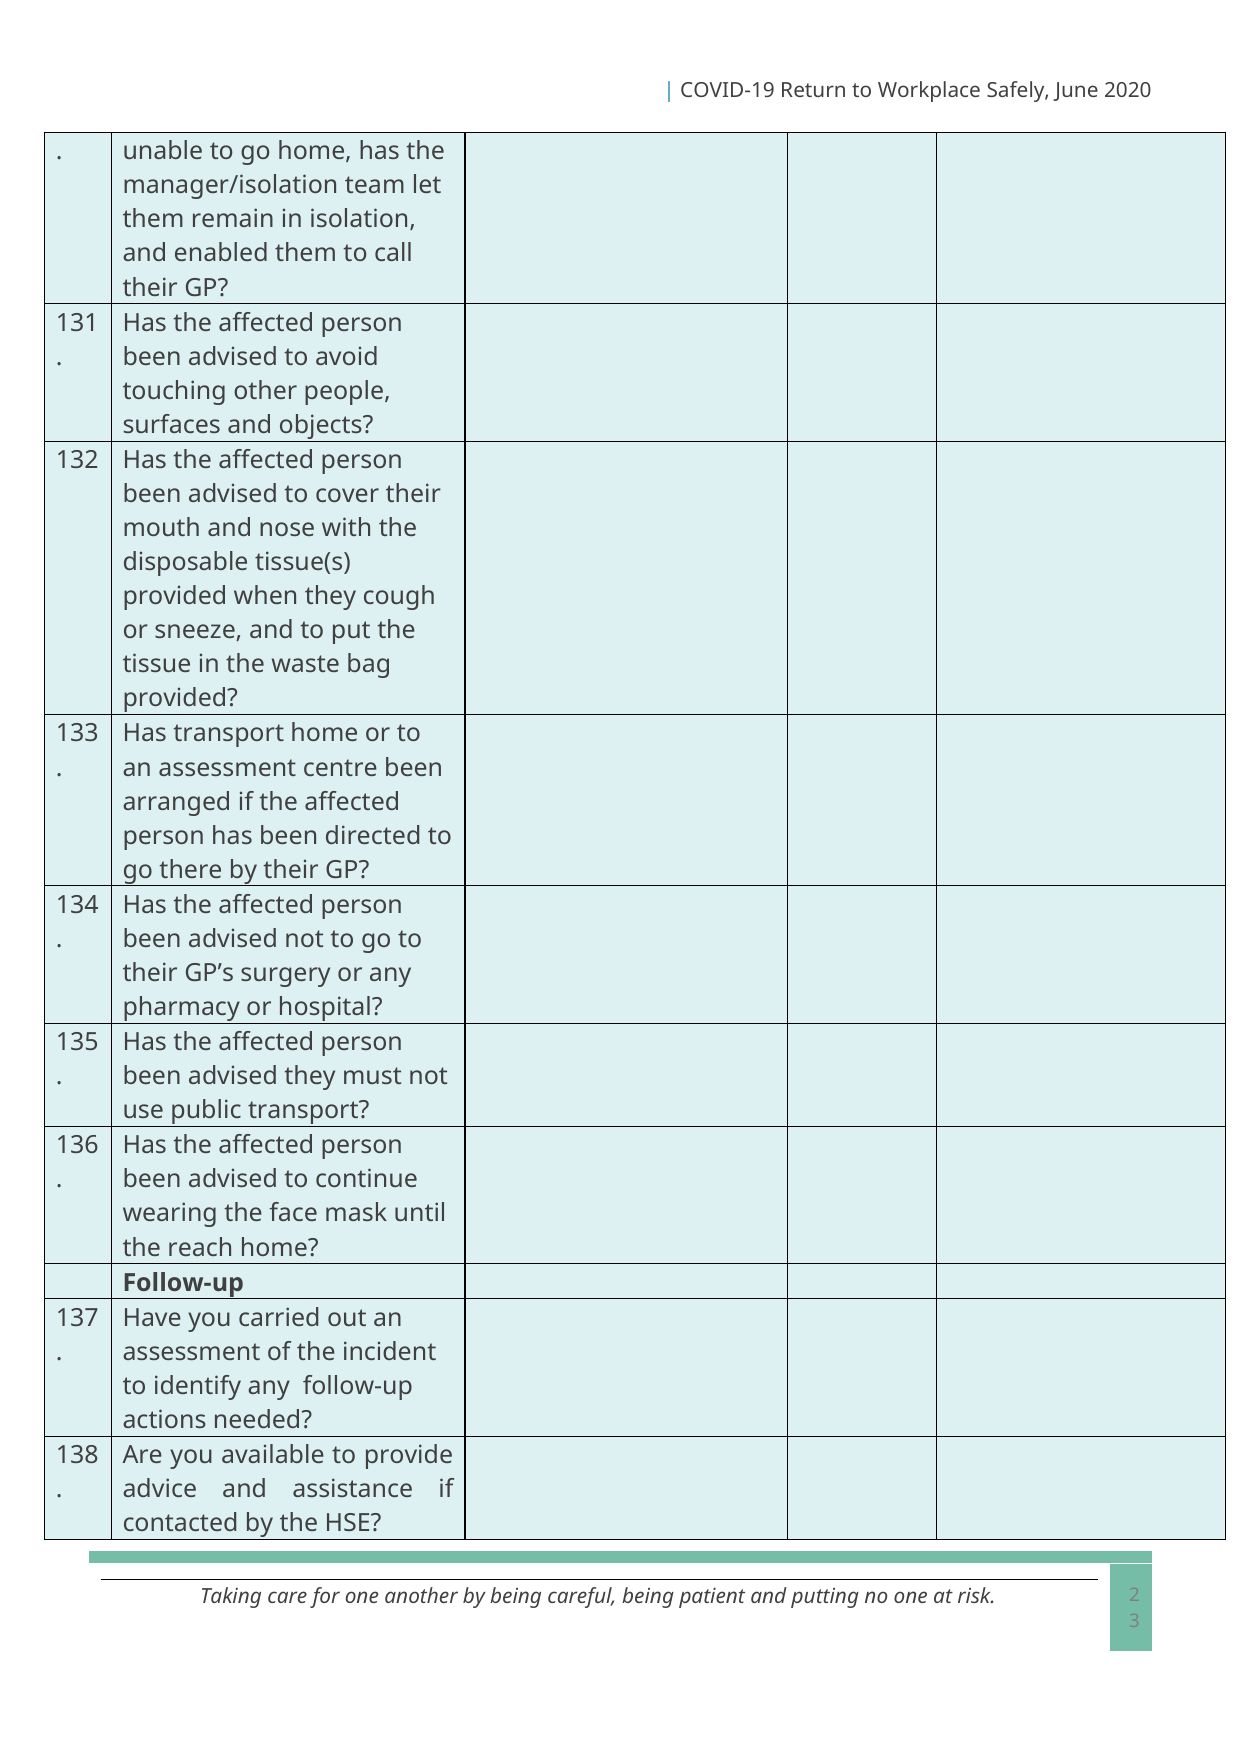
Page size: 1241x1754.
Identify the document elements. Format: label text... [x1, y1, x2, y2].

table_cell Has the affected person been advised not to go to their GP’s surgery or any pharmacy or hospital? [112, 886, 464, 1023]
table_cell [937, 1437, 1225, 1539]
table_cell 137. [45, 1299, 111, 1436]
table_cell Have you carried out an assessment of the incident to identify any follow-up actions needed? [112, 1299, 464, 1436]
table_cell [788, 1264, 936, 1298]
table_cell 134. [45, 886, 111, 1023]
table_cell [466, 1264, 787, 1298]
table_cell [466, 1127, 787, 1263]
table_cell [937, 715, 1225, 885]
table_cell 136. [45, 1127, 111, 1263]
table_cell Follow-up [112, 1264, 464, 1298]
table_cell 133. [45, 715, 111, 885]
table_cell [788, 1299, 936, 1436]
table_cell 135. [45, 1024, 111, 1126]
table_cell [788, 442, 936, 714]
table_cell [788, 1024, 936, 1126]
table_cell [466, 442, 787, 714]
table_cell [937, 304, 1225, 441]
table_cell [788, 304, 936, 441]
table_cell [937, 1299, 1225, 1436]
table_cell 138. [45, 1437, 111, 1539]
table_cell [788, 1437, 936, 1539]
table_cell [937, 1127, 1225, 1263]
table_cell Has transport home or to an assessment centre been arranged if the affected person has been directed to go there by their GP? [112, 715, 464, 885]
table_cell [466, 715, 787, 885]
table_cell [788, 133, 936, 303]
table_cell Has the affected person been advised to continue wearing the face mask until the reach home? [112, 1127, 464, 1263]
table_cell Has the affected person been advised to cover their mouth and nose with the disposable tissue(s) provided when they cough or sneeze, and to put the tissue in the waste bag provided? [112, 442, 464, 714]
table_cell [112, 1437, 464, 1539]
table_cell 130. [45, 133, 111, 303]
table_cell [788, 715, 936, 885]
table_cell [466, 1299, 787, 1436]
table_cell [937, 886, 1225, 1023]
table_cell [466, 304, 787, 441]
table_cell [466, 886, 787, 1023]
table_cell 132 [45, 442, 111, 714]
table_cell [466, 1437, 787, 1539]
table_cell Has the affected person been advised to avoid touching other people, surfaces and objects? [112, 304, 464, 441]
table_cell [788, 1127, 936, 1263]
table_cell 131. [45, 304, 111, 441]
table_cell [45, 1264, 111, 1298]
table_cell [937, 442, 1225, 714]
table_cell [466, 1024, 787, 1126]
table_cell [937, 133, 1225, 303]
table_cell [466, 133, 787, 303]
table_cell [112, 133, 464, 303]
table_cell [937, 1024, 1225, 1126]
table_cell Has the affected person been advised they must not use public transport? [112, 1024, 464, 1126]
table_cell [937, 1264, 1225, 1298]
table_cell [788, 886, 936, 1023]
